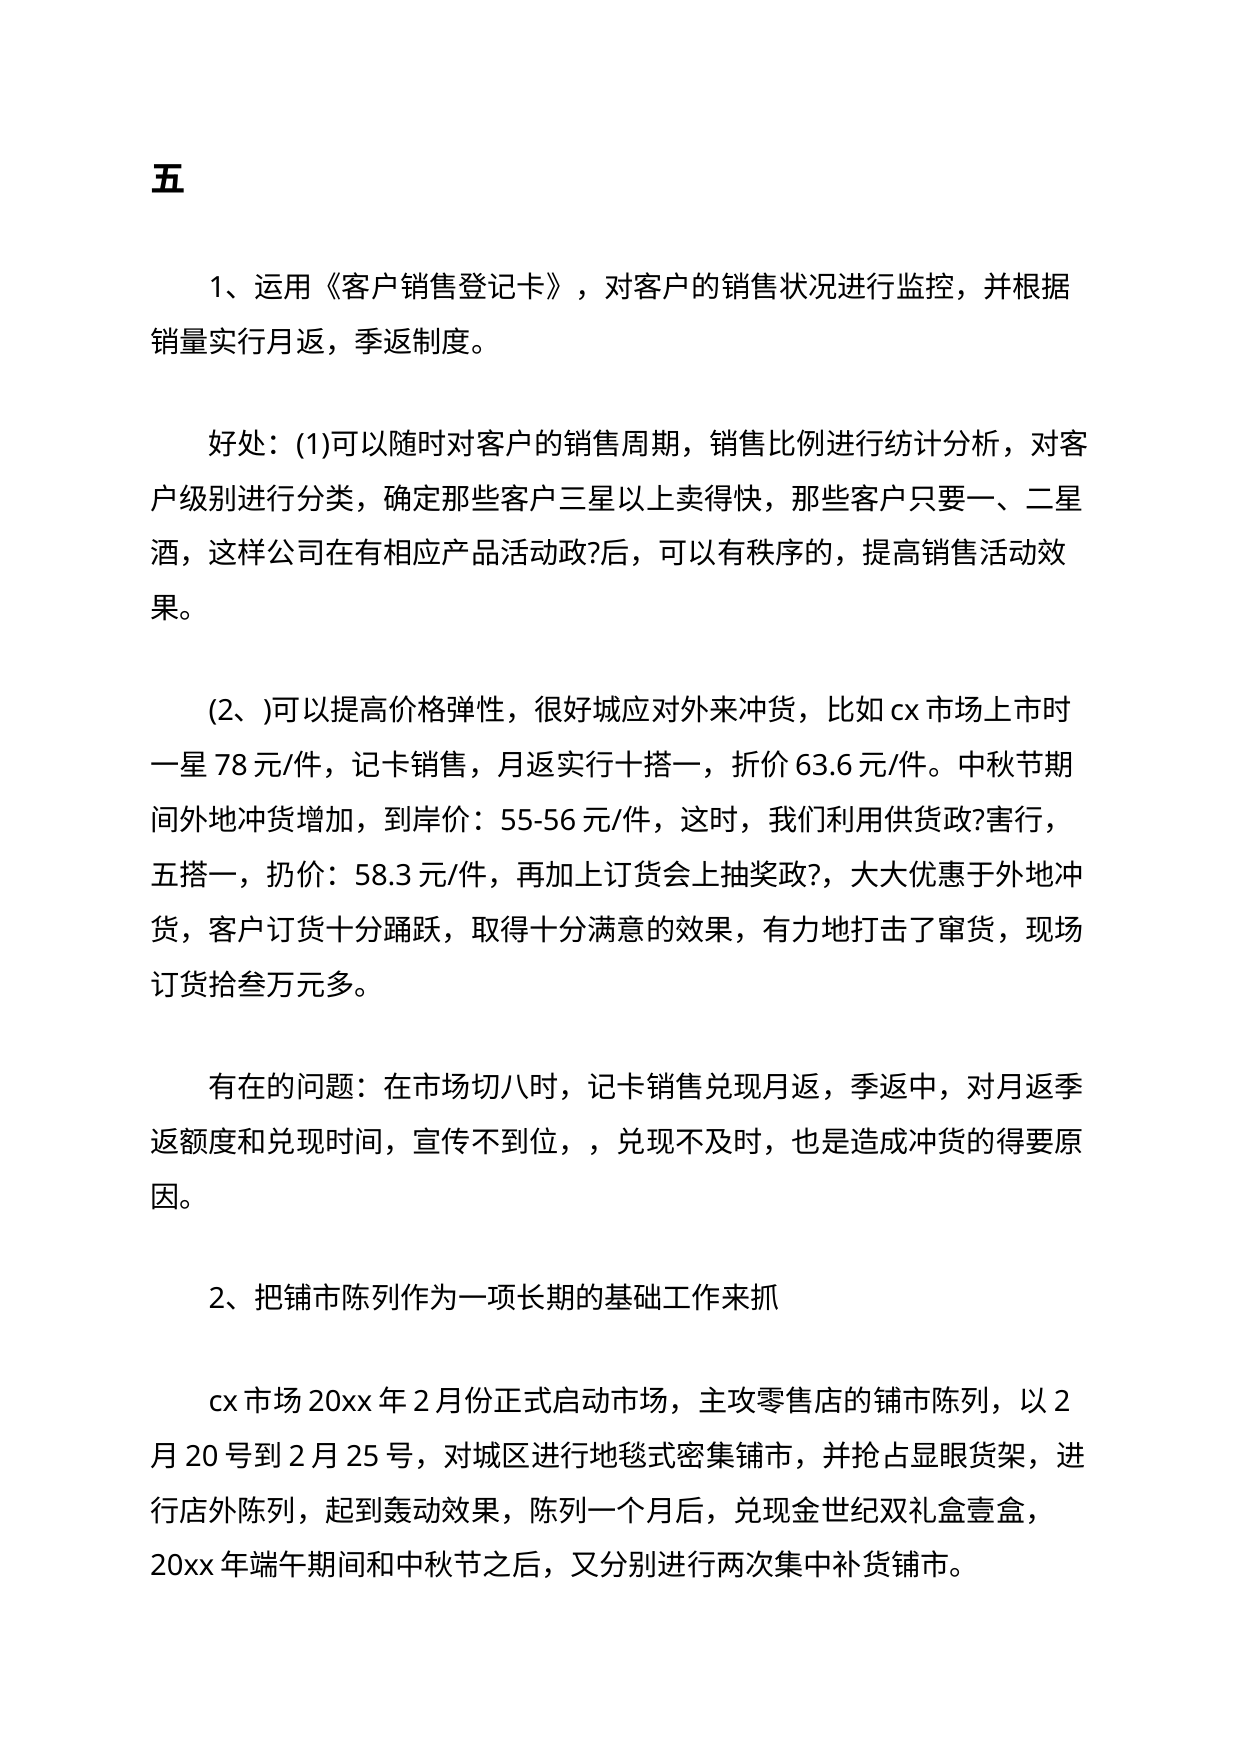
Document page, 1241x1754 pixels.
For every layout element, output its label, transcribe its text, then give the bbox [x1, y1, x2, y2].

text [150, 150, 1090, 201]
text cx市场20xx年2月份正式启动市场，主攻零售店的铺市陈列，以2月20号到2月25号，对城区进行地毯式密集铺市，并抢占显眼货架，进行店外陈列，起到轰动效果，陈列一个月后，兑现金世纪双礼盒壹盒，20xx年端午期间和中秋节之后，又分别进行两次集中补货铺市。 [150, 1377, 1090, 1584]
text 1、运用《客户销售登记卡》，对客户的销售状况进行监控，并根据销量实行月返，季返制度。 [150, 263, 1090, 361]
text 好处：(1)可以随时对客户的销售周期，销售比例进行纺计分析，对客户级别进行分类，确定那些客户三星以上卖得快，那些客户只要一、二星酒，这样公司在有相应产品活动政?后，可以有秩序的，提高销售活动效果。 [150, 420, 1090, 627]
text 有在的问题：在市场切八时，记卡销售兑现月返，季返中，对月返季返额度和兑现时间，宣传不到位，，兑现不及时，也是造成冲货的得要原因。 [150, 1063, 1090, 1216]
text (2、)可以提高价格弹性，很好城应对外来冲货，比如cx市场上市时一星78元/件，记卡销售，月返实行十搭一，折价63.6元/件。中秋节期间外地冲货增加，到岸价：55-56元/件，这时，我们利用供货政?害行，五搭一，扔价：58.3元/件，再加上订货会上抽奖政?，大大优惠于外地冲货，客户订货十分踊跃，取得十分满意的效果，有力地打击了窜货，现场订货拾叁万元多。 [150, 687, 1090, 1004]
text 2、把铺市陈列作为一项长期的基础工作来抓 [150, 1275, 1090, 1317]
